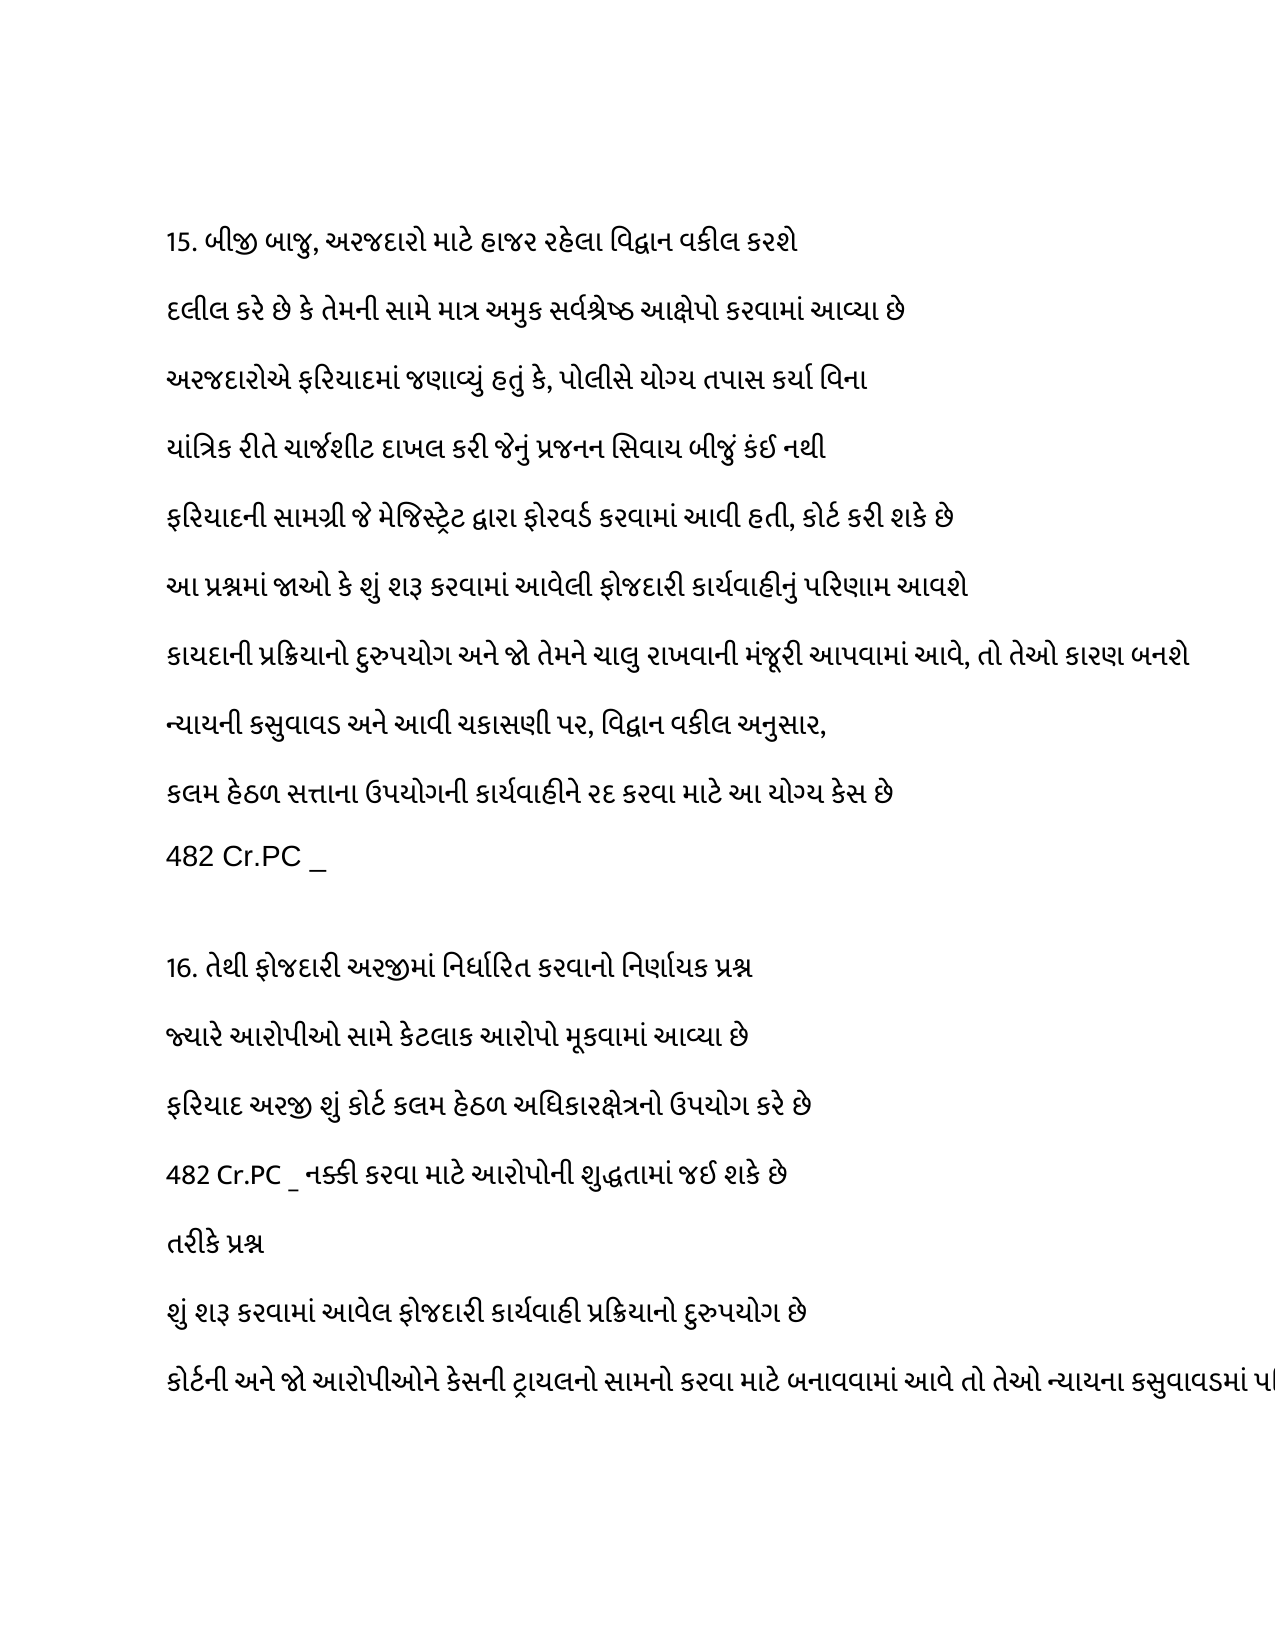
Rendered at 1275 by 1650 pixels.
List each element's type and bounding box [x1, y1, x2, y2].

table_header [150, 150, 1275, 1441]
